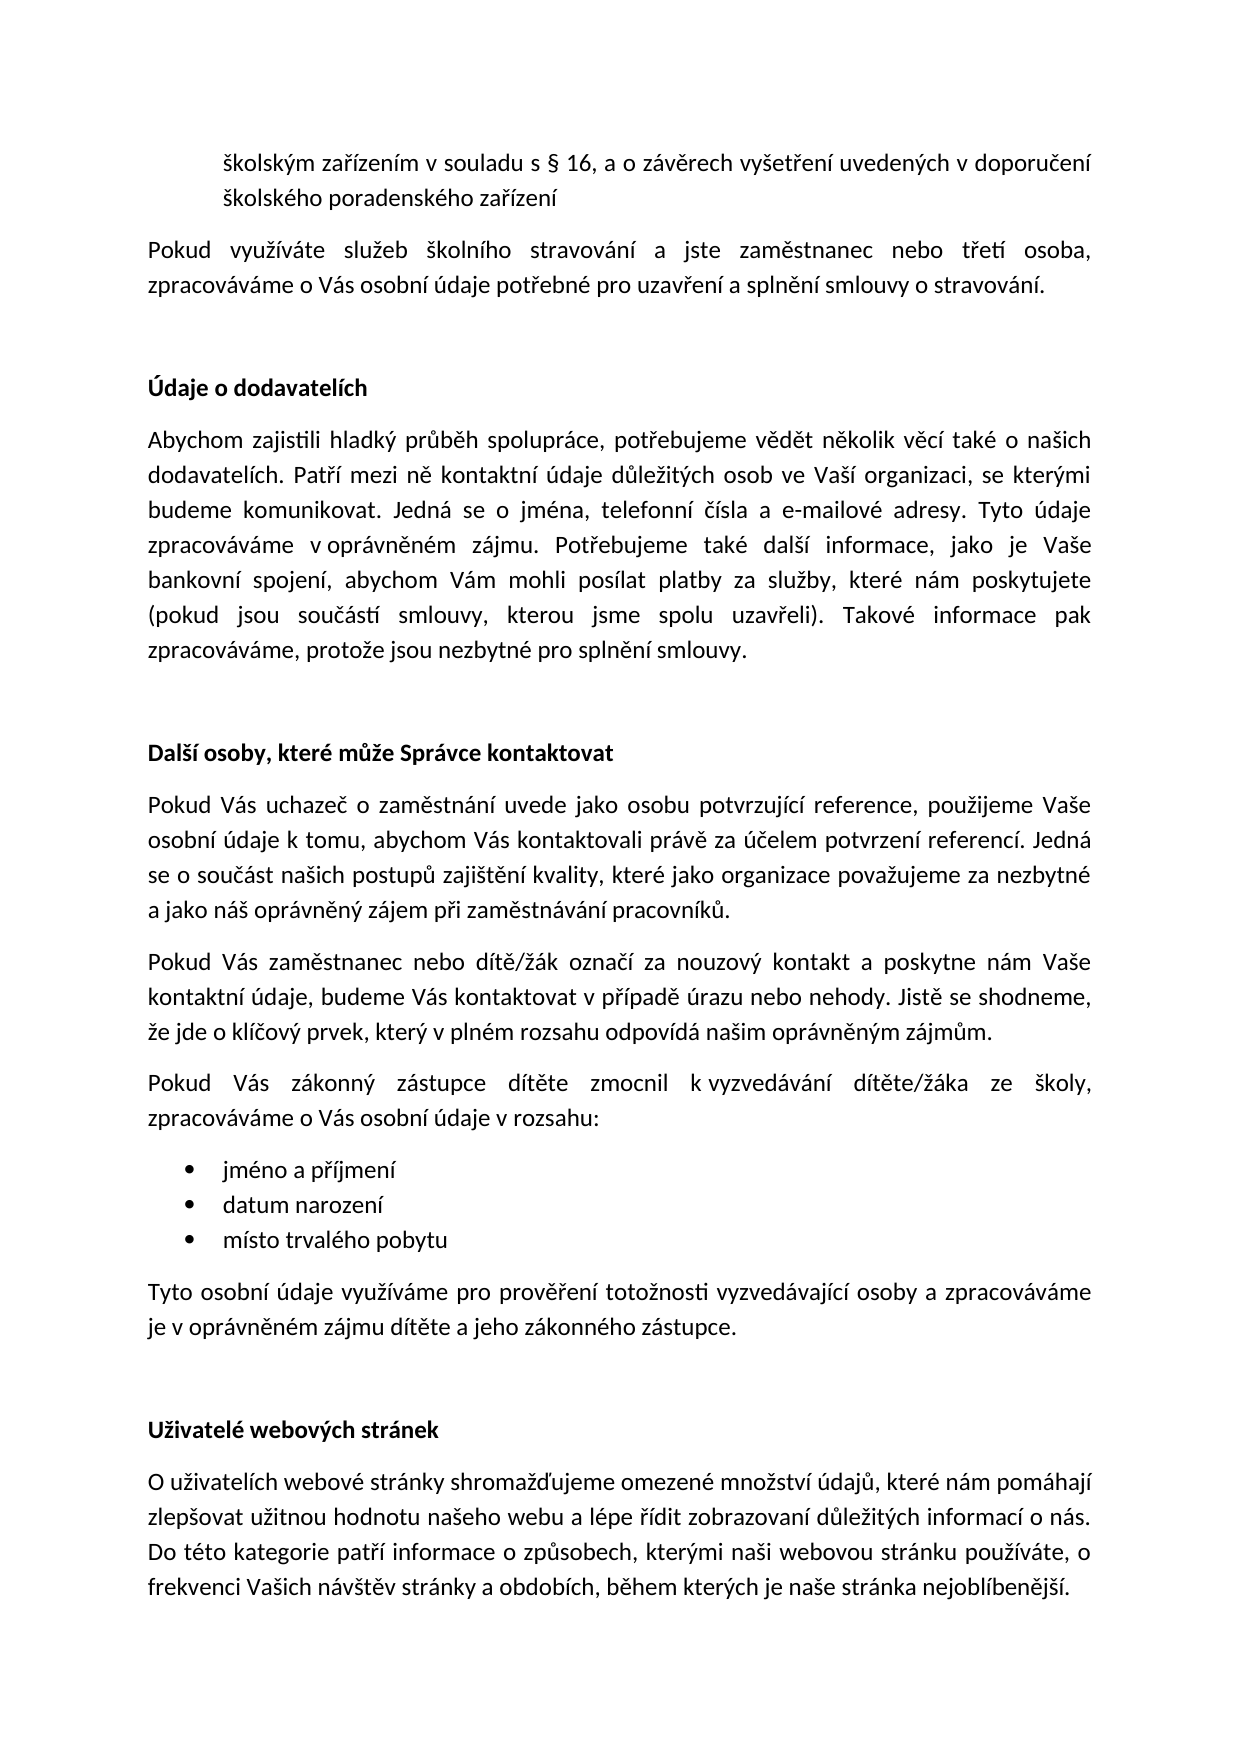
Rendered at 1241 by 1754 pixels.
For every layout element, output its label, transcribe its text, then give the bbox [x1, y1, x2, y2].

text Pokud využíváte služeb školního stravování a jste zaměstnanec nebo třetí osoba, zpracováváme o Vás osobní údaje potřebné pro uzavření a splnění smlouvy o stravování. [148, 234, 1093, 300]
text Další osoby, které může Správce kontaktovat [148, 738, 1093, 768]
text Údaje o dodavatelích [148, 373, 1093, 403]
list místo trvalého pobytu [185, 1224, 1093, 1255]
text Tyto osobní údaje využíváme pro prověření totožnosti vyzvedávající osoby a zpracováváme je v oprávněném zájmu dítěte a jeho zákonného zástupce. [148, 1276, 1093, 1341]
text Pokud Vás uchazeč o zaměstnání uvede jako osobu potvrzující reference, použijeme Vaše osobní údaje k tomu, abychom Vás kontaktovali právě za účelem potvrzení referencí. Jedná se o součást našich postupů zajištění kvality, které jako organizace považujeme za nezbytné a jako náš oprávněný zájem při zaměstnávání pracovníků. [148, 789, 1093, 925]
text Pokud Vás zákonný zástupce dítěte zmocnil k vyzvedávání dítěte/žáka ze školy, zpracováváme o Vás osobní údaje v rozsahu: [148, 1068, 1093, 1133]
text O uživatelích webové stránky shromažďujeme omezené množství údajů, které nám pomáhají zlepšovat užitnou hodnotu našeho webu a lépe řídit zobrazovaní důležitých informací o nás. Do této kategorie patří informace o způsobech, kterými naši webovou stránku používáte, o frekvenci Vašich návštěv stránky a obdobích, během kterých je naše stránka nejoblíbenější. [148, 1466, 1093, 1601]
text Pokud Vás zaměstnanec nebo dítě/žák označí za nouzový kontakt a poskytne nám Vaše kontaktní údaje, budeme Vás kontaktovat v případě úrazu nebo nehody. Jistě se shodneme, že jde o klíčový prvek, který v plném rozsahu odpovídá našim oprávněným zájmům. [148, 946, 1093, 1046]
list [185, 148, 1093, 213]
list jméno a příjmení [185, 1154, 1093, 1185]
list datum narození [185, 1189, 1093, 1220]
text Uživatelé webových stránek [148, 1414, 1093, 1445]
text Abychom zajistili hladký průběh spolupráce, potřebujeme vědět několik věcí také o našich dodavatelích. Patří mezi ně kontaktní údaje důležitých osob ve Vaší organizaci, se kterými budeme komunikovat. Jedná se o jména, telefonní čísla a e-mailové adresy. Tyto údaje zpracováváme v oprávněném zájmu. Potřebujeme také další informace, jako je Vaše bankovní spojení, abychom Vám mohli posílat platby za služby, které nám poskytujete (pokud jsou součástí smlouvy, kterou jsme spolu uzavřeli). Takové informace pak zpracováváme, protože jsou nezbytné pro splnění smlouvy. [148, 424, 1093, 665]
